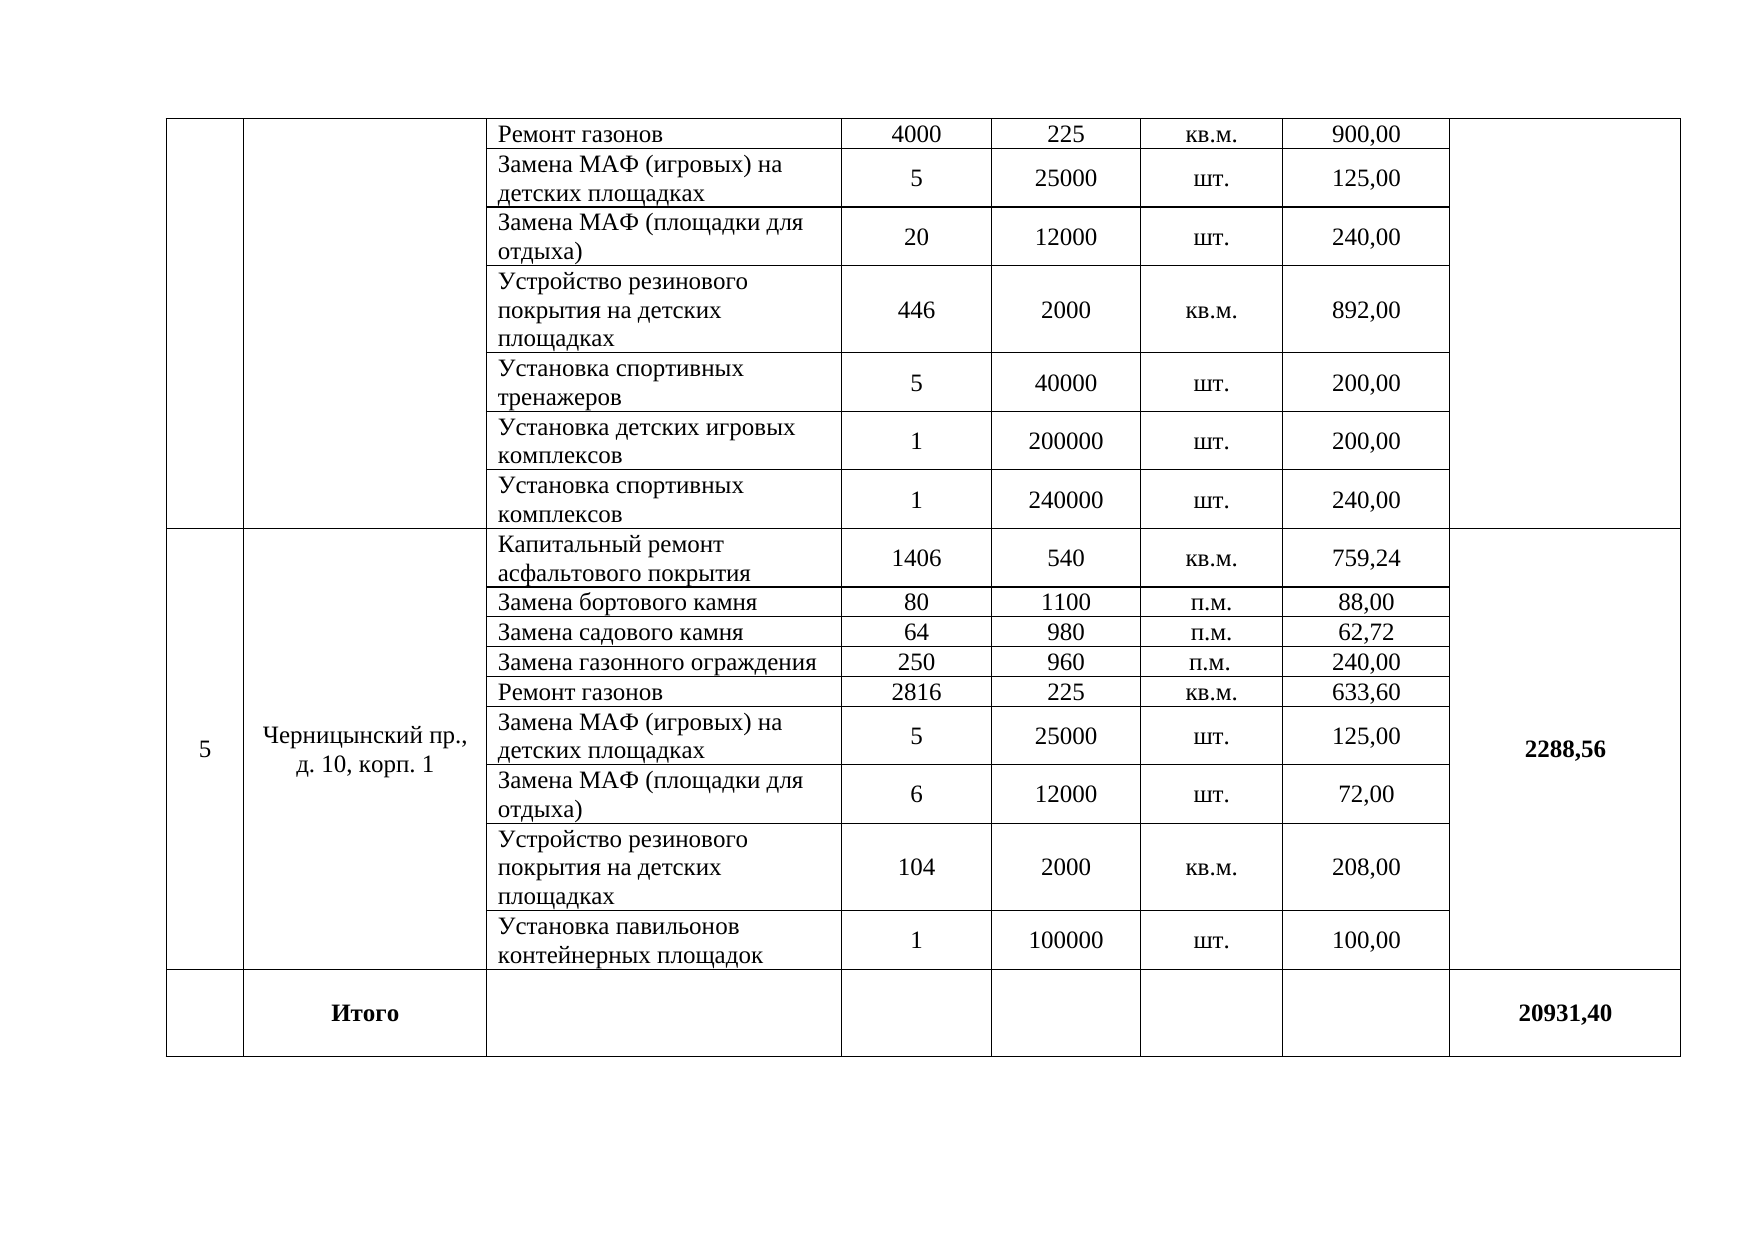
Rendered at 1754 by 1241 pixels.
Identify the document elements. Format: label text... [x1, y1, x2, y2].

table_cell 200,00 [1283, 353, 1449, 411]
table_cell кв.м. [1141, 119, 1282, 148]
table_cell [167, 970, 243, 1056]
table_cell 1100 [992, 588, 1140, 616]
table_cell Устройство резинового покрытия на детских площадках [487, 824, 841, 910]
table_cell 2816 [842, 677, 991, 706]
table_cell шт. [1141, 707, 1282, 764]
table_cell шт. [1141, 911, 1282, 968]
table_cell 900,00 [1283, 119, 1449, 148]
table_cell 208,00 [1283, 824, 1449, 910]
table_cell 12000 [992, 765, 1140, 823]
table_cell [1141, 970, 1282, 1056]
table_cell Черницынский пр., д. 10, корп. 1 [244, 529, 486, 968]
table_cell 759,24 [1283, 529, 1449, 586]
table_cell 1406 [842, 529, 991, 586]
table_cell 892,00 [1283, 266, 1449, 352]
table_cell 200,00 [1283, 412, 1449, 469]
table_cell [842, 970, 991, 1056]
table_cell 4000 [842, 119, 991, 148]
table_cell шт. [1141, 765, 1282, 823]
table_cell 5 [842, 353, 991, 411]
table_cell 240000 [992, 470, 1140, 528]
table_cell Итого [244, 970, 486, 1056]
table_cell 446 [842, 266, 991, 352]
table_cell 250 [842, 647, 991, 676]
table_cell 104 [842, 824, 991, 910]
table_cell 1 [842, 412, 991, 469]
table_cell Установка спортивных тренажеров [487, 353, 841, 411]
table_cell 633,60 [1283, 677, 1449, 706]
table_cell Замена садового камня [487, 617, 841, 646]
table_cell [992, 970, 1140, 1056]
table_cell п.м. [1141, 647, 1282, 676]
table_cell кв.м. [1141, 824, 1282, 910]
table_cell 12000 [992, 208, 1140, 265]
table_cell 225 [992, 677, 1140, 706]
table_cell Устройство резинового покрытия на детских площадках [487, 266, 841, 352]
table_cell 2288,56 [1450, 529, 1680, 968]
table_cell Ремонт газонов [487, 119, 841, 148]
table_cell кв.м. [1141, 677, 1282, 706]
table_cell 125,00 [1283, 149, 1449, 206]
table_cell 225 [992, 119, 1140, 148]
table_cell 240,00 [1283, 208, 1449, 265]
table_cell Установка детских игровых комплексов [487, 412, 841, 469]
table_cell 62,72 [1283, 617, 1449, 646]
table_cell 20931,40 [1450, 970, 1680, 1056]
table_cell п.м. [1141, 617, 1282, 646]
table_cell шт. [1141, 470, 1282, 528]
table_cell 2000 [992, 266, 1140, 352]
table_cell 5 [842, 707, 991, 764]
table_cell 40000 [992, 353, 1140, 411]
table_cell Замена бортового камня [487, 588, 841, 616]
table_cell 100,00 [1283, 911, 1449, 968]
table_cell Установка павильонов контейнерных площадок [487, 911, 841, 968]
table_cell 88,00 [1283, 588, 1449, 616]
table_cell шт. [1141, 353, 1282, 411]
table_cell шт. [1141, 412, 1282, 469]
table_cell Замена МАФ (игровых) на детских площадках [487, 707, 841, 764]
table_cell Замена МАФ (площадки для отдыха) [487, 765, 841, 823]
table_cell 200000 [992, 412, 1140, 469]
table_cell п.м. [1141, 588, 1282, 616]
table_cell шт. [1141, 208, 1282, 265]
table_cell 960 [992, 647, 1140, 676]
table_cell 1 [842, 470, 991, 528]
table_cell 2000 [992, 824, 1140, 910]
table_cell 1 [842, 911, 991, 968]
table_cell 240,00 [1283, 470, 1449, 528]
table_cell 100000 [992, 911, 1140, 968]
table_cell 20 [842, 208, 991, 265]
table_cell Замена газонного ограждения [487, 647, 841, 676]
table_cell 5 [842, 149, 991, 206]
table_cell Капитальный ремонт асфальтового покрытия [487, 529, 841, 586]
table_cell 980 [992, 617, 1140, 646]
table_cell 540 [992, 529, 1140, 586]
table_cell Замена МАФ (игровых) на детских площадках [487, 149, 841, 206]
table_cell 72,00 [1283, 765, 1449, 823]
table_cell Замена МАФ (площадки для отдыха) [487, 208, 841, 265]
table_cell [1283, 970, 1449, 1056]
table_cell Ремонт газонов [487, 677, 841, 706]
table_cell 6 [842, 765, 991, 823]
table_cell 5 [167, 529, 243, 968]
table_cell кв.м. [1141, 529, 1282, 586]
table_cell кв.м. [1141, 266, 1282, 352]
table_cell 25000 [992, 149, 1140, 206]
table_cell 240,00 [1283, 647, 1449, 676]
table_cell 80 [842, 588, 991, 616]
table_cell Установка спортивных комплексов [487, 470, 841, 528]
table_cell 64 [842, 617, 991, 646]
table_cell [487, 970, 841, 1056]
table_cell шт. [1141, 149, 1282, 206]
table_cell 125,00 [1283, 707, 1449, 764]
table_cell 25000 [992, 707, 1140, 764]
